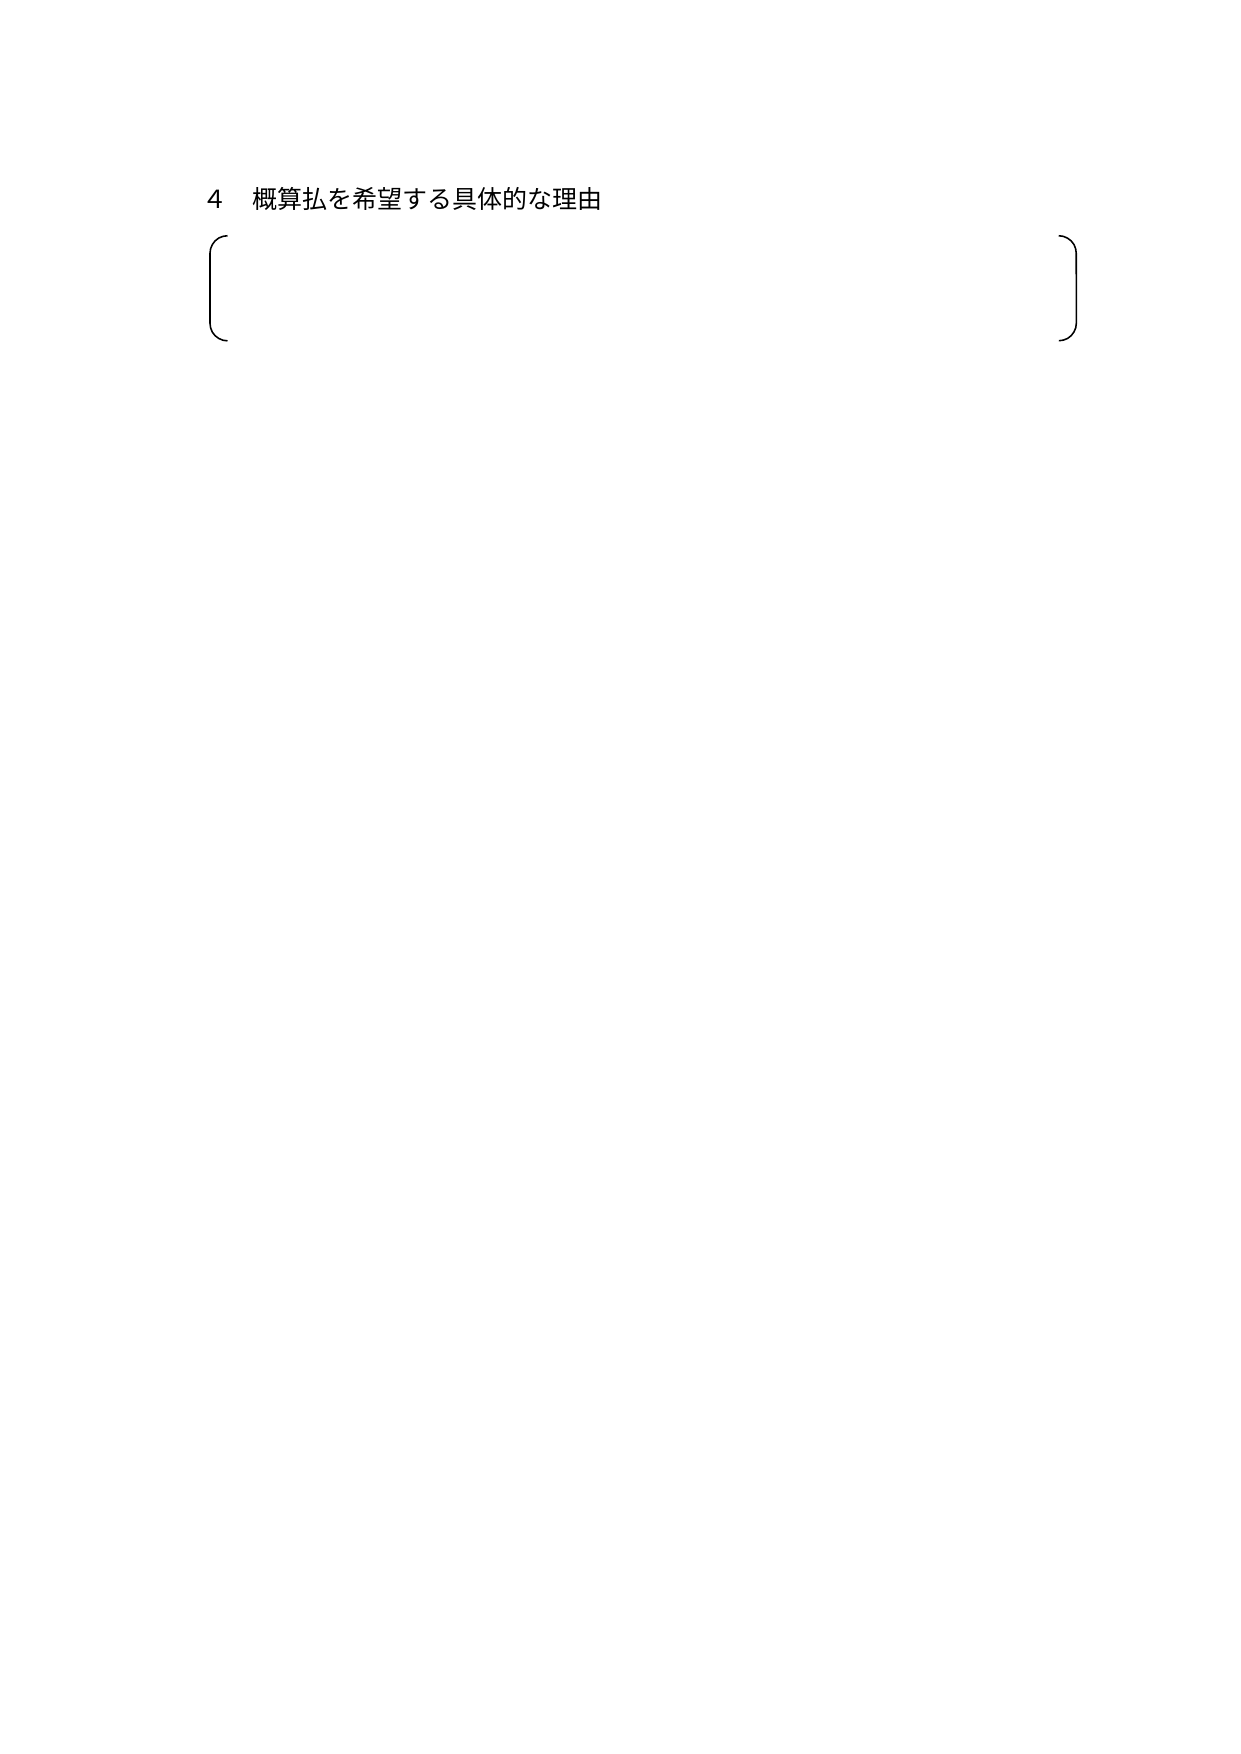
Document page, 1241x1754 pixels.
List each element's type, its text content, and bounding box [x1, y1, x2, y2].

text ４ 概算払を希望する具体的な理由 [177, 179, 1093, 217]
